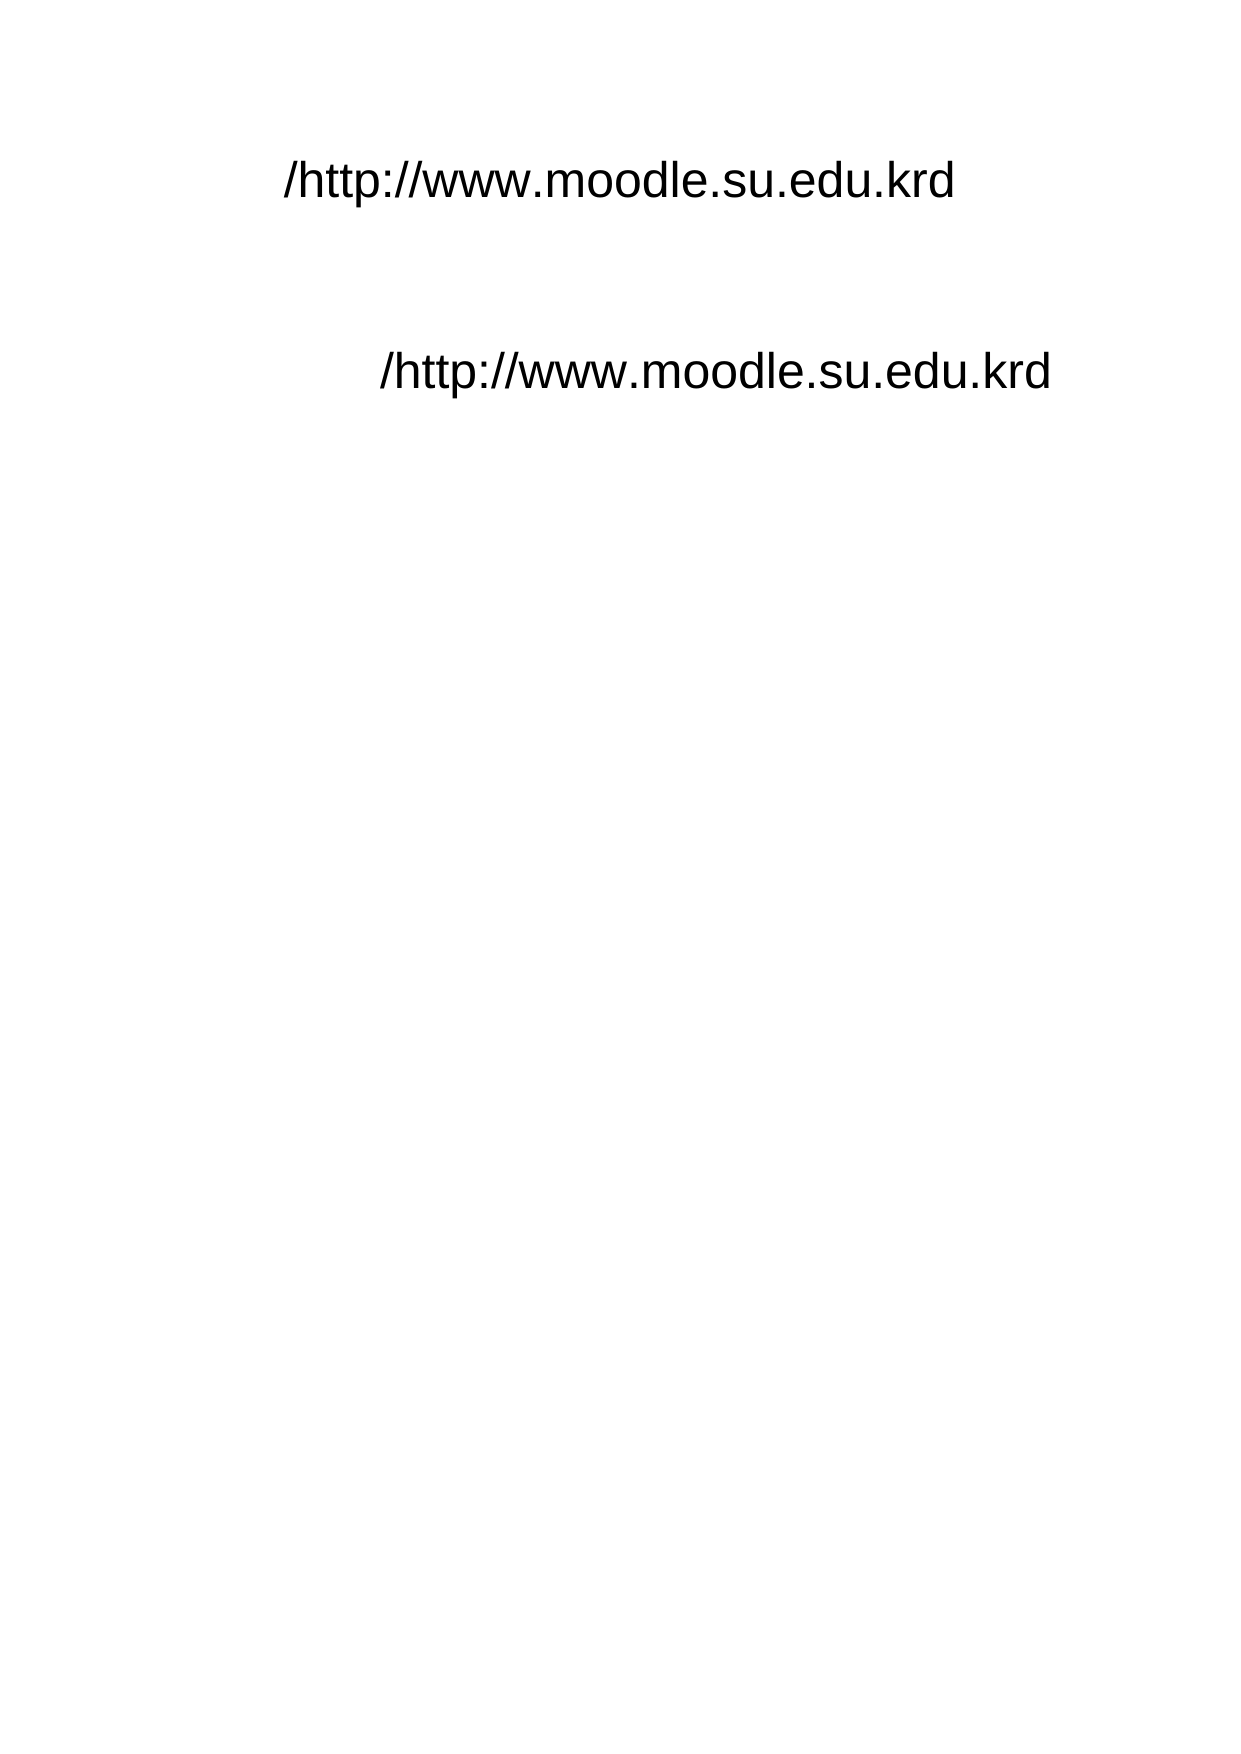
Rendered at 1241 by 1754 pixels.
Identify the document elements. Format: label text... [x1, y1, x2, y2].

text http://www.moodle.su.edu.krd/ [187, 312, 1053, 399]
text http://www.moodle.su.edu.krd/ [187, 150, 1053, 207]
